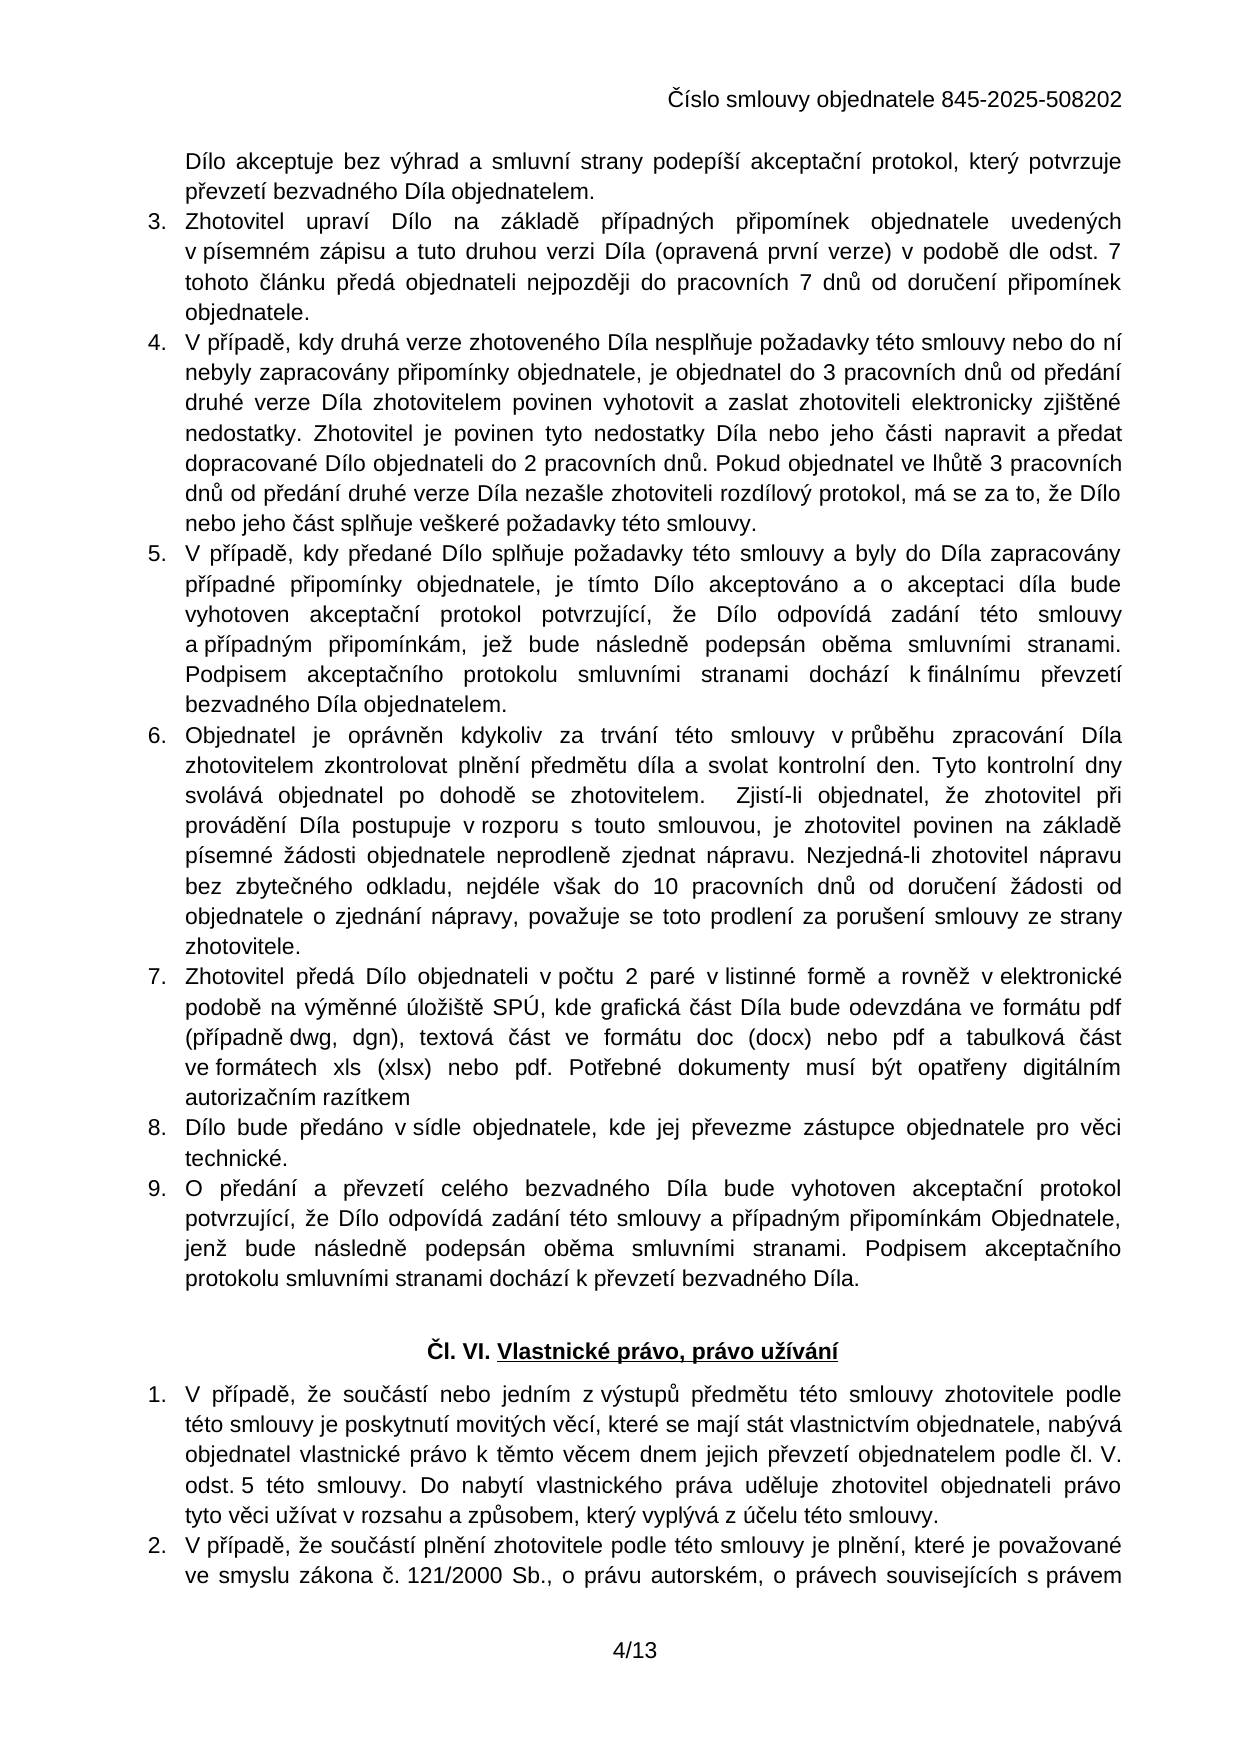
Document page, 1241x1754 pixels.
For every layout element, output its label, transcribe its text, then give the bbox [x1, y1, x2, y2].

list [148, 148, 1122, 204]
list Dílo bude předáno v sídle objednatele, kde jej převezme zástupce objednatele pro věci technické. [148, 1114, 1122, 1171]
list Objednatel je oprávněn kdykoliv za trvání této smlouvy v průběhu zpracování Díla zhotovitelem zkontrolovat plnění předmětu díla a svolat kontrolní den. Tyto kontrolní dny svolává objednatel po dohodě se zhotovitelem. Zjistí-li objednatel, že zhotovitel při provádění Díla postupuje v rozporu s touto smlouvou, je zhotovitel povinen na základě písemné žádosti objednatele neprodleně zjednat nápravu. Nezjedná-li zhotovitel nápravu bez zbytečného odkladu, nejdéle však do 10 pracovních dnů od doručení žádosti od objednatele o zjednání nápravy, považuje se toto prodlení za porušení smlouvy ze strany zhotovitele. [148, 722, 1122, 959]
list O předání a převzetí celého bezvadného Díla bude vyhotoven akceptační protokol potvrzující, že Dílo odpovídá zadání této smlouvy a případným připomínkám Objednatele, jenž bude následně podepsán oběma smluvními stranami. Podpisem akceptačního protokolu smluvními stranami dochází k převzetí bezvadného Díla. [148, 1175, 1122, 1292]
list V případě, kdy předané Dílo splňuje požadavky této smlouvy a byly do Díla zapracovány případné připomínky objednatele, je tímto Dílo akceptováno a o akceptaci díla bude vyhotoven akceptační protokol potvrzující, že Dílo odpovídá zadání této smlouvy a případným připomínkám, jež bude následně podepsán oběma smluvními stranami. Podpisem akceptačního protokolu smluvními stranami dochází k finálnímu převzetí bezvadného Díla objednatelem. [148, 540, 1122, 718]
text Vlastnické právo, právo užívání [148, 1338, 1122, 1365]
list V případě, že součástí nebo jedním z výstupů předmětu této smlouvy zhotovitele podle této smlouvy je poskytnutí movitých věcí, které se mají stát vlastnictvím objednatele, nabývá objednatel vlastnické právo k těmto věcem dnem jejich převzetí objednatelem podle čl. V. odst. 5 této smlouvy. Do nabytí vlastnického práva uděluje zhotovitel objednateli právo tyto věci užívat v rozsahu a způsobem, který vyplývá z účelu této smlouvy. [148, 1381, 1122, 1528]
list Zhotovitel předá Dílo objednateli v počtu 2 paré v listinné formě a rovněž v elektronické podobě na výměnné úložiště SPÚ, kde grafická část Díla bude odevzdána ve formátu pdf (případně dwg, dgn), textová část ve formátu doc (docx) nebo pdf a tabulková část ve formátech xls (xlsx) nebo pdf. Potřebné dokumenty musí být opatřeny digitálním autorizačním razítkem [148, 963, 1122, 1111]
list V případě, kdy druhá verze zhotoveného Díla nesplňuje požadavky této smlouvy nebo do ní nebyly zapracovány připomínky objednatele, je objednatel do 3 pracovních dnů od předání druhé verze Díla zhotovitelem povinen vyhotovit a zaslat zhotoviteli elektronicky zjištěné nedostatky. Zhotovitel je povinen tyto nedostatky Díla nebo jeho části napravit a předat dopracované Dílo objednateli do 2 pracovních dnů. Pokud objednatel ve lhůtě 3 pracovních dnů od předání druhé verze Díla nezašle zhotoviteli rozdílový protokol, má se za to, že Dílo nebo jeho část splňuje veškeré požadavky této smlouvy. [148, 329, 1122, 537]
list Zhotovitel upraví Dílo na základě případných připomínek objednatele uvedených v písemném zápisu a tuto druhou verzi Díla (opravená první verze) v podobě dle odst. 7 tohoto článku předá objednateli nejpozději do pracovních 7 dnů od doručení připomínek objednatele. [148, 208, 1122, 325]
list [148, 1532, 1122, 1589]
